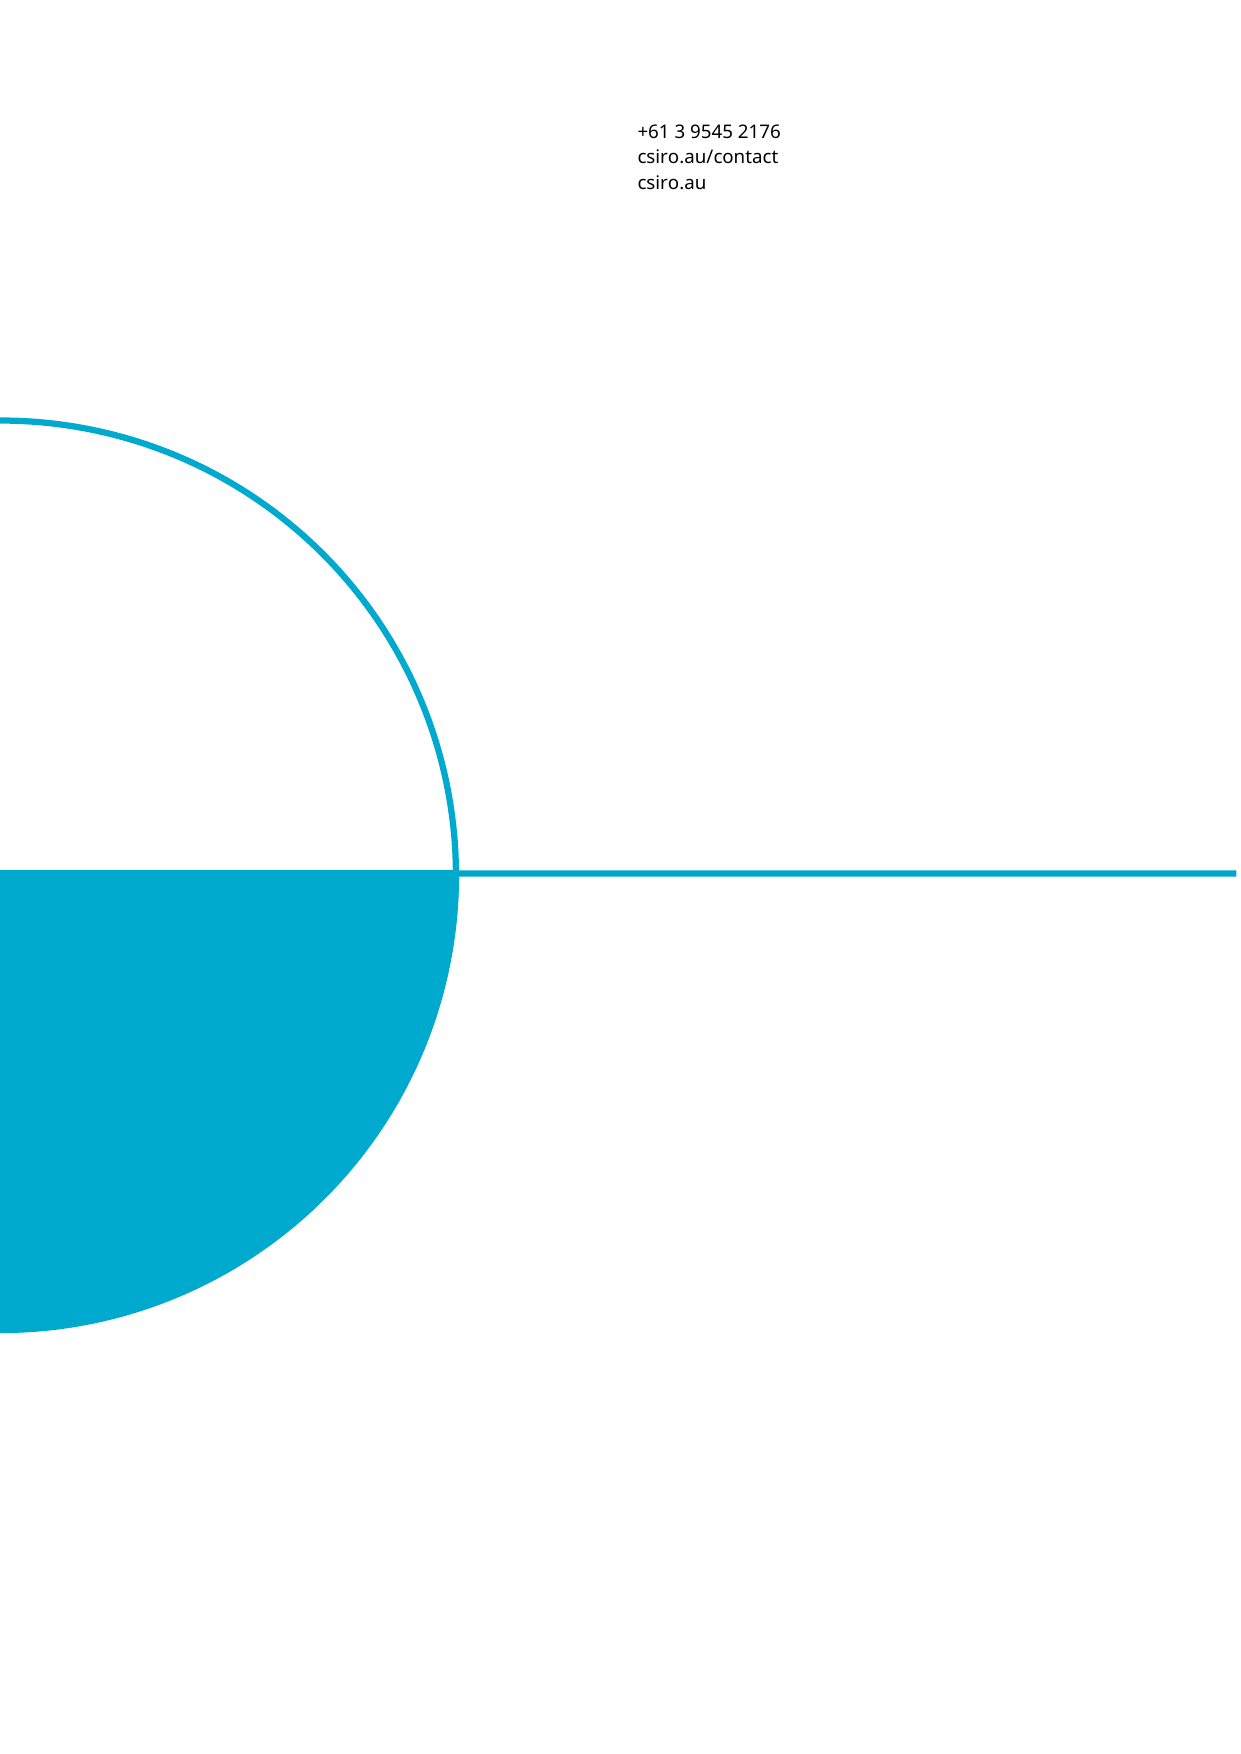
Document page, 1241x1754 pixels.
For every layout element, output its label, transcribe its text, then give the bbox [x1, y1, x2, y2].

table_header As Australia’s national science agency and innovation catalyst, CSIRO is solving the greatest challenges through innovative science and technology. CSIRO. Unlocking a better future for everyone. Contact us 1300 363 400 +61 3 9545 2176 csiro.au/contact csiro.au [626, 118, 1122, 550]
table_cell [626, 550, 1122, 1125]
